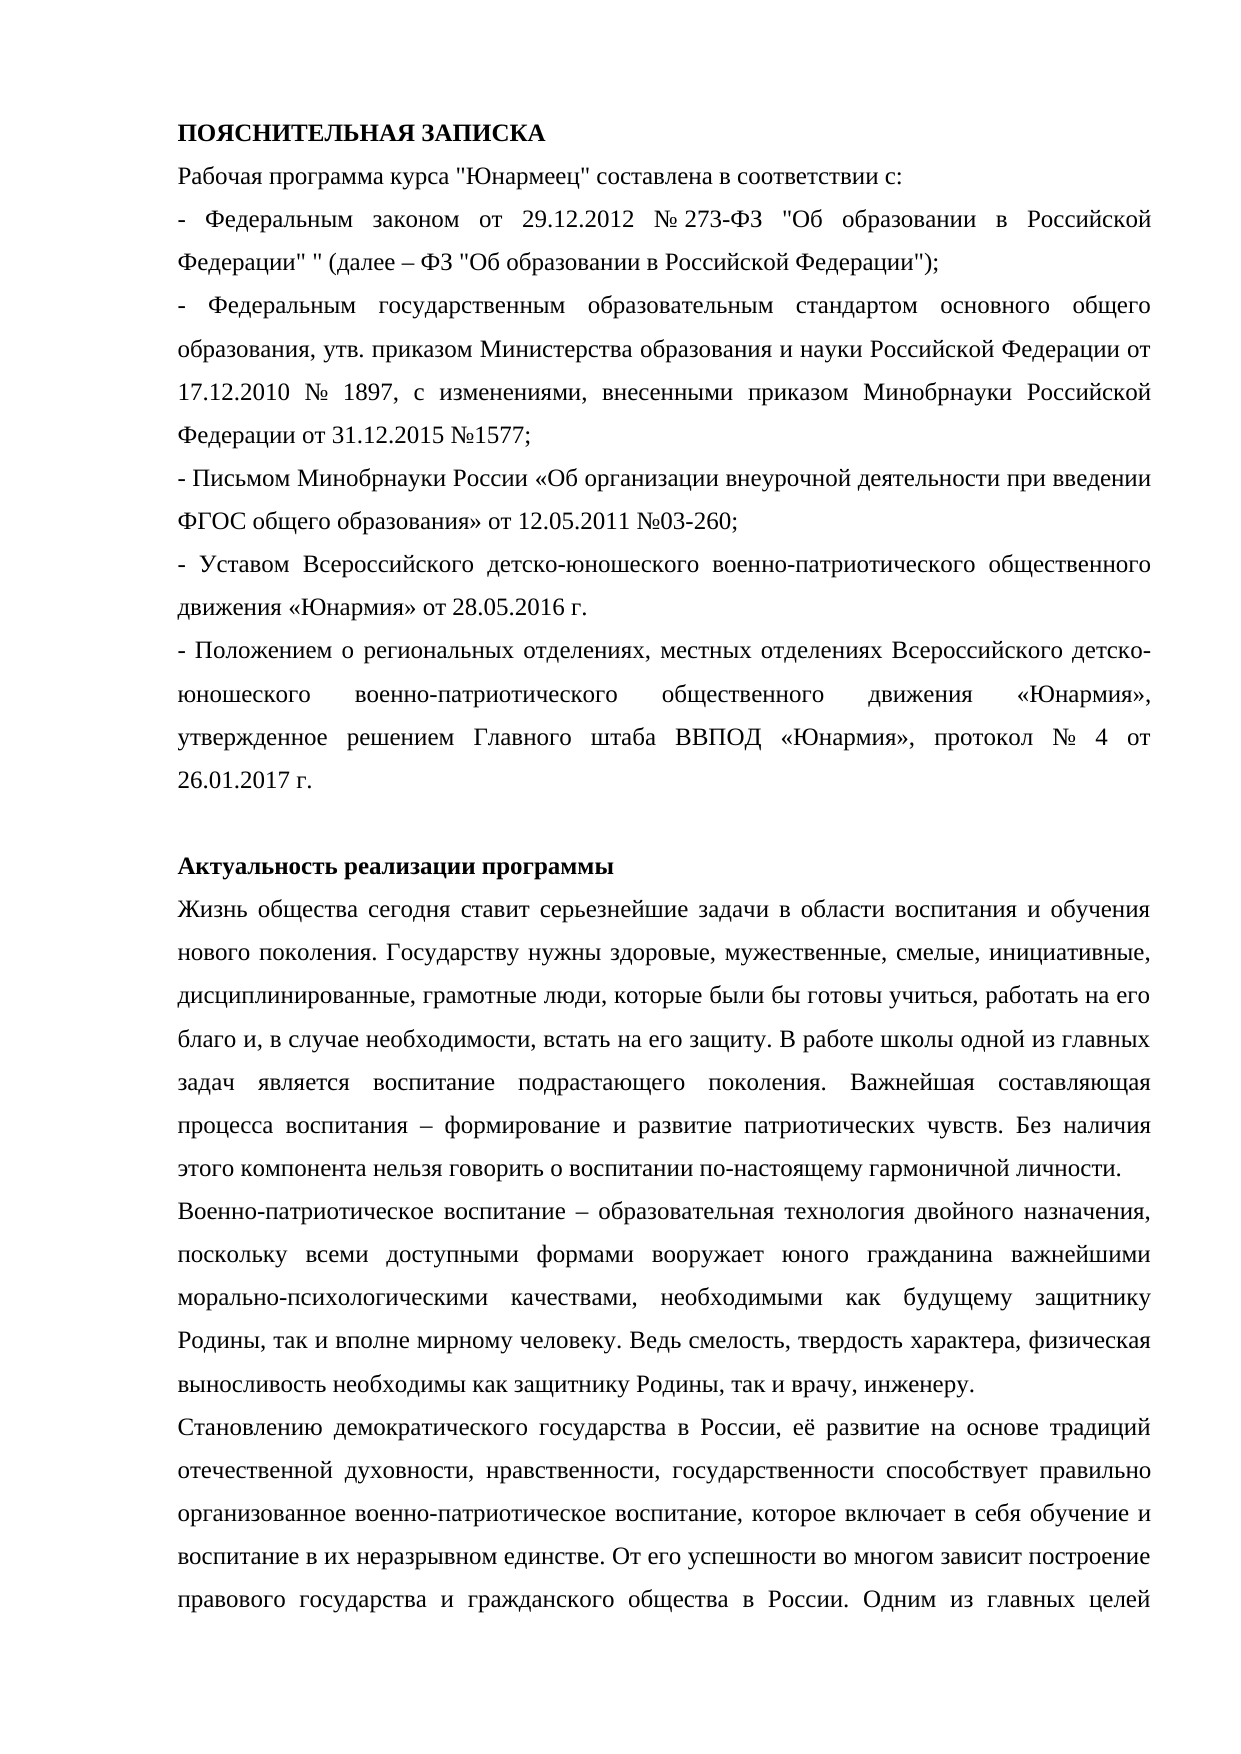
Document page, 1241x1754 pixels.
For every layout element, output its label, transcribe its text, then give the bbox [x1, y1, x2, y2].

text - Письмом Минобрнауки России «Об организации внеурочной деятельности при введении ФГОС общего образования» от 12.05.2011 №03-260; [177, 463, 1152, 535]
text Рабочая программа курса "Юнармеец" составлена в соответствии с: [177, 161, 1152, 190]
text - Федеральным законом от 29.12.2012 № 273-ФЗ "Об образовании в Российской Федерации" " (далее – ФЗ "Об образовании в Российской Федерации"); [177, 204, 1152, 276]
text - Федеральным государственным образовательным стандартом основного общего образования, утв. приказом Министерства образования и науки Российской Федерации от 17.12.2010 № 1897, с изменениями, внесенными приказом Минобрнауки Российской Федерации от 31.12.2015 №1577; [177, 291, 1152, 449]
text - Уставом Всероссийского детско-юношеского военно-патриотического общественного движения «Юнармия» от 28.05.2016 г. [177, 549, 1152, 621]
text Военно-патриотическое воспитание – образовательная технология двойного назначения, поскольку всеми доступными формами вооружает юного гражданина важнейшими морально-психологическими качествами, необходимыми как будущему защитнику Родины, так и вполне мирному человеку. Ведь смелость, твердость характера, физическая выносливость необходимы как защитнику Родины, так и врачу, инженеру. [177, 1196, 1152, 1397]
text - Положением о региональных отделениях, местных отделениях Всероссийского детско- юношеского военно-патриотического общественного движения «Юнармия», утвержденное решением Главного штаба ВВПОД «Юнармия», протокол № 4 от 26.01.2017 г. [177, 636, 1152, 794]
text Жизнь общества сегодня ставит серьезнейшие задачи в области воспитания и обучения нового поколения. Государству нужны здоровые, мужественные, смелые, инициативные, дисциплинированные, грамотные люди, которые были бы готовы учиться, работать на его благо и, в случае необходимости, встать на его защиту. В работе школы одной из главных задач является воспитание подрастающего поколения. Важнейшая составляющая процесса воспитания – формирование и развитие патриотических чувств. Без наличия этого компонента нельзя говорить о воспитании по-настоящему гармоничной личности. [177, 894, 1152, 1182]
text Актуальность реализации программы [177, 851, 1152, 880]
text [177, 1412, 1152, 1613]
text ПОЯСНИТЕЛЬНАЯ ЗАПИСКА [177, 118, 1152, 147]
